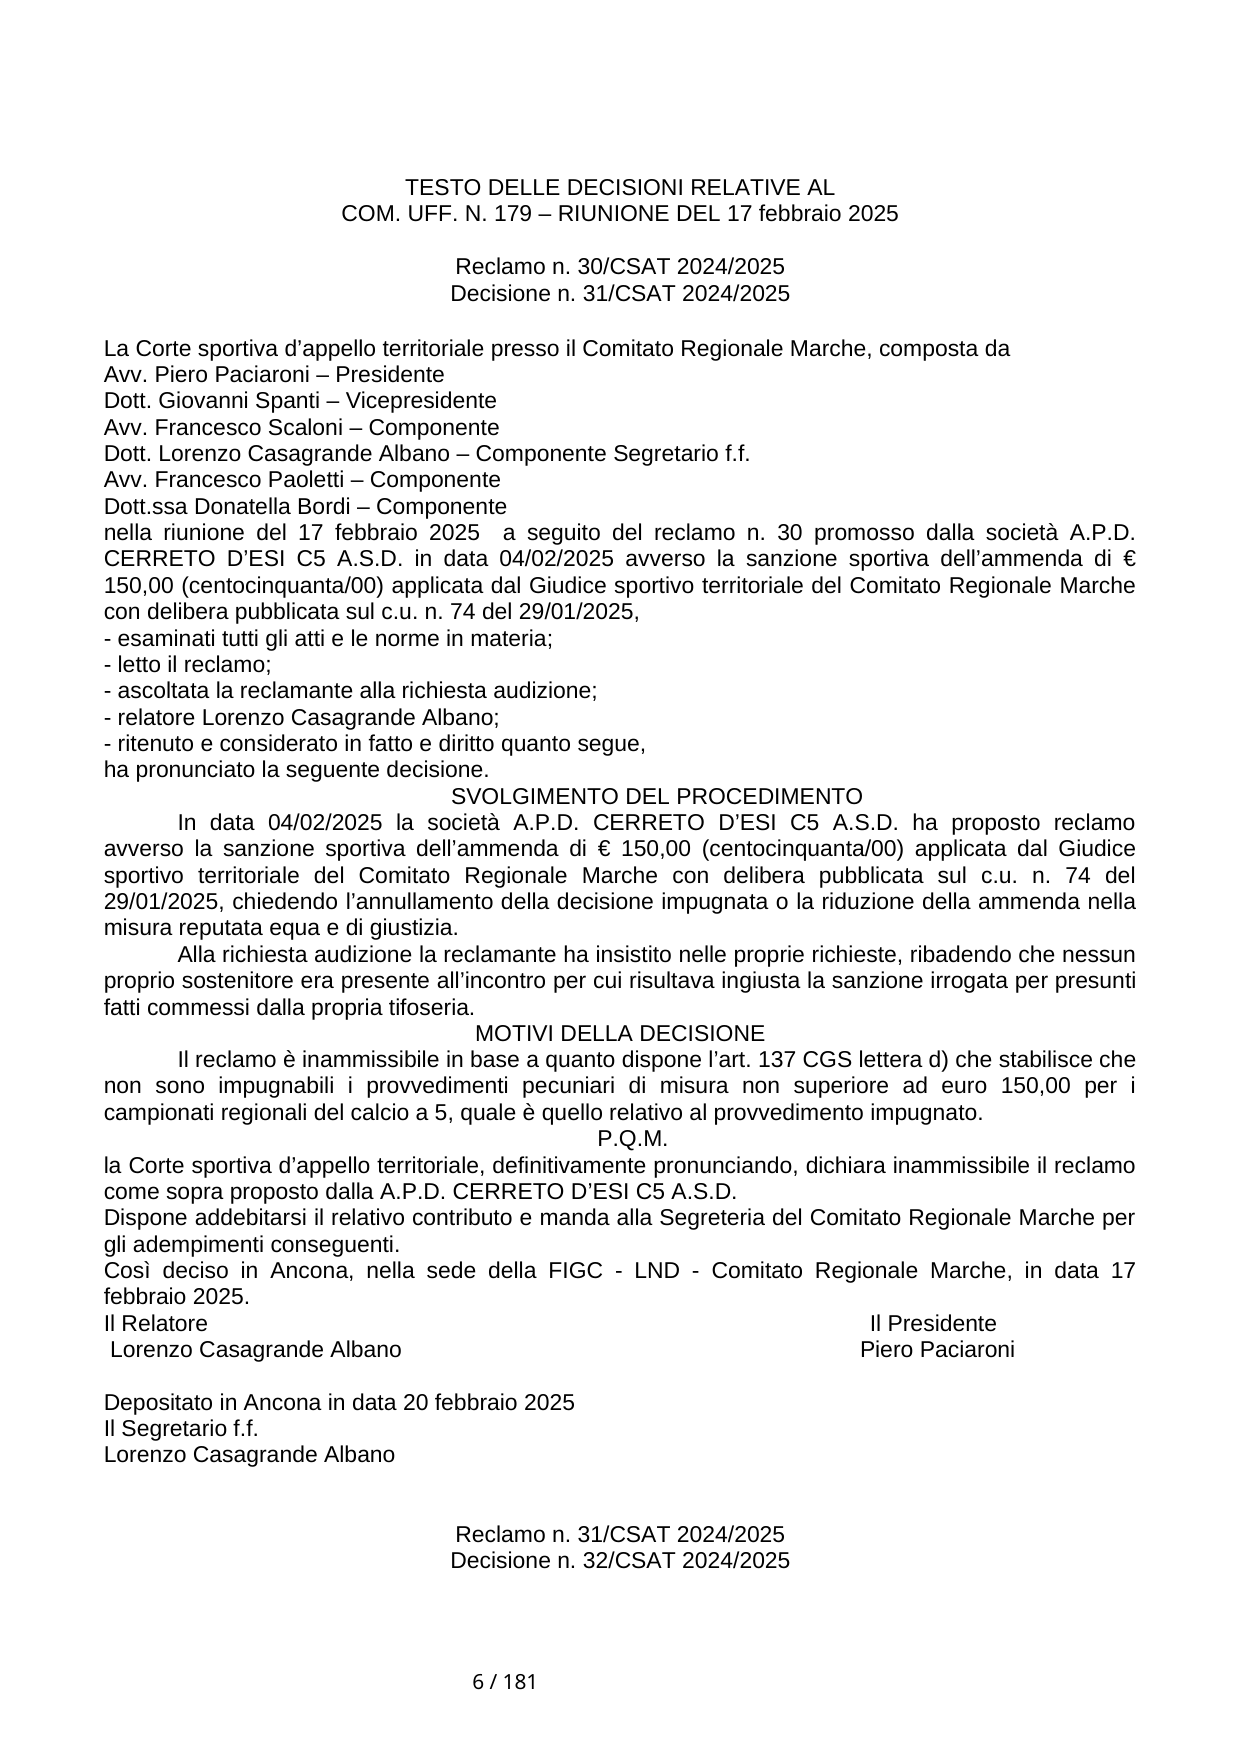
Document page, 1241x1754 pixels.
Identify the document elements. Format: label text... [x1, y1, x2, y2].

text Il Segretario f.f. [103, 1415, 1137, 1441]
title Dott. Lorenzo Casagrande Albano – Componente Segretario f.f. [103, 440, 1137, 466]
text Reclamo n. 30/CSAT 2024/2025 [103, 253, 1137, 279]
text SVOLGIMENTO DEL PROCEDIMENTO [103, 783, 1137, 809]
text - letto il reclamo; [103, 651, 1137, 677]
text COM. UFF. N. 179 – RIUNIONE DEL 17 febbraio 2025 [103, 200, 1137, 227]
text Dispone addebitarsi il relativo contributo e manda alla Segreteria del Comitato Regionale Marche per gli adempimenti conseguenti. [103, 1204, 1137, 1257]
title Avv. Piero Paciaroni – Presidente [103, 361, 1137, 387]
title La Corte sportiva d’appello territoriale presso il Comitato Regionale Marche, composta da [103, 334, 1137, 361]
title Dott. Giovanni Spanti – Vicepresidente [103, 387, 1137, 414]
text - ascoltata la reclamante alla richiesta audizione; [103, 677, 1137, 703]
title Dott.ssa Donatella Bordi – Componente [103, 493, 1137, 519]
title Avv. Francesco Scaloni – Componente [103, 414, 1137, 440]
text Decisione n. 31/CSAT 2024/2025 [103, 279, 1137, 306]
text TESTO DELLE DECISIONI RELATIVE AL [103, 174, 1137, 200]
title nella riunione del 17 febbraio 2025 a seguito del reclamo n. 30 promosso dalla società A.P.D. CERRETO D’ESI C5 A.S.D. in data 04/02/2025 avverso la sanzione sportiva dell’ammenda di € 150,00 (centocinquanta/00) applicata dal Giudice sportivo territoriale del Comitato Regionale Marche con delibera pubblicata sul c.u. n. 74 del 29/01/2025, [103, 519, 1137, 624]
text Lorenzo Casagrande Albano Piero Paciaroni [103, 1336, 1137, 1362]
title - esaminati tutti gli atti e le norme in materia; [103, 624, 1137, 651]
text P.Q.M. [103, 1125, 1137, 1152]
text Lorenzo Casagrande Albano [103, 1441, 1137, 1468]
text Decisione n. 32/CSAT 2024/2025 [103, 1547, 1137, 1573]
text Il Relatore Il Presidente [103, 1310, 1137, 1336]
text - ritenuto e considerato in fatto e diritto quanto segue, [103, 730, 1137, 756]
text Depositato in Ancona in data 20 febbraio 2025 [103, 1389, 1137, 1415]
title MOTIVI DELLA DECISIONE [103, 1020, 1137, 1046]
text - relatore Lorenzo Casagrande Albano; [103, 703, 1137, 730]
title Il reclamo è inammissibile in base a quanto dispone l’art. 137 CGS lettera d) che stabilisce che non sono impugnabili i provvedimenti pecuniari di misura non superiore ad euro 150,00 per i campionati regionali del calcio a 5, quale è quello relativo al provvedimento impugnato. [103, 1046, 1137, 1125]
title Alla richiesta audizione la reclamante ha insistito nelle proprie richieste, ribadendo che nessun proprio sostenitore era presente all’incontro per cui risultava ingiusta la sanzione irrogata per presunti fatti commessi dalla propria tifoseria. [103, 941, 1137, 1020]
title In data 04/02/2025 la società A.P.D. CERRETO D’ESI C5 A.S.D. ha proposto reclamo avverso la sanzione sportiva dell’ammenda di € 150,00 (centocinquanta/00) applicata dal Giudice sportivo territoriale del Comitato Regionale Marche con delibera pubblicata sul c.u. n. 74 del 29/01/2025, chiedendo l’annullamento della decisione impugnata o la riduzione della ammenda nella misura reputata equa e di giustizia. [103, 809, 1137, 941]
title Avv. Francesco Paoletti – Componente [103, 466, 1137, 493]
text Reclamo n. 31/CSAT 2024/2025 [103, 1521, 1137, 1547]
text Così deciso in Ancona, nella sede della FIGC - LND - Comitato Regionale Marche, in data 17 febbraio 2025. [103, 1257, 1137, 1310]
text la Corte sportiva d’appello territoriale, definitivamente pronunciando, dichiara inammissibile il reclamo come sopra proposto dalla A.P.D. CERRETO D’ESI C5 A.S.D. [103, 1152, 1137, 1204]
text ha pronunciato la seguente decisione. [103, 756, 1137, 783]
